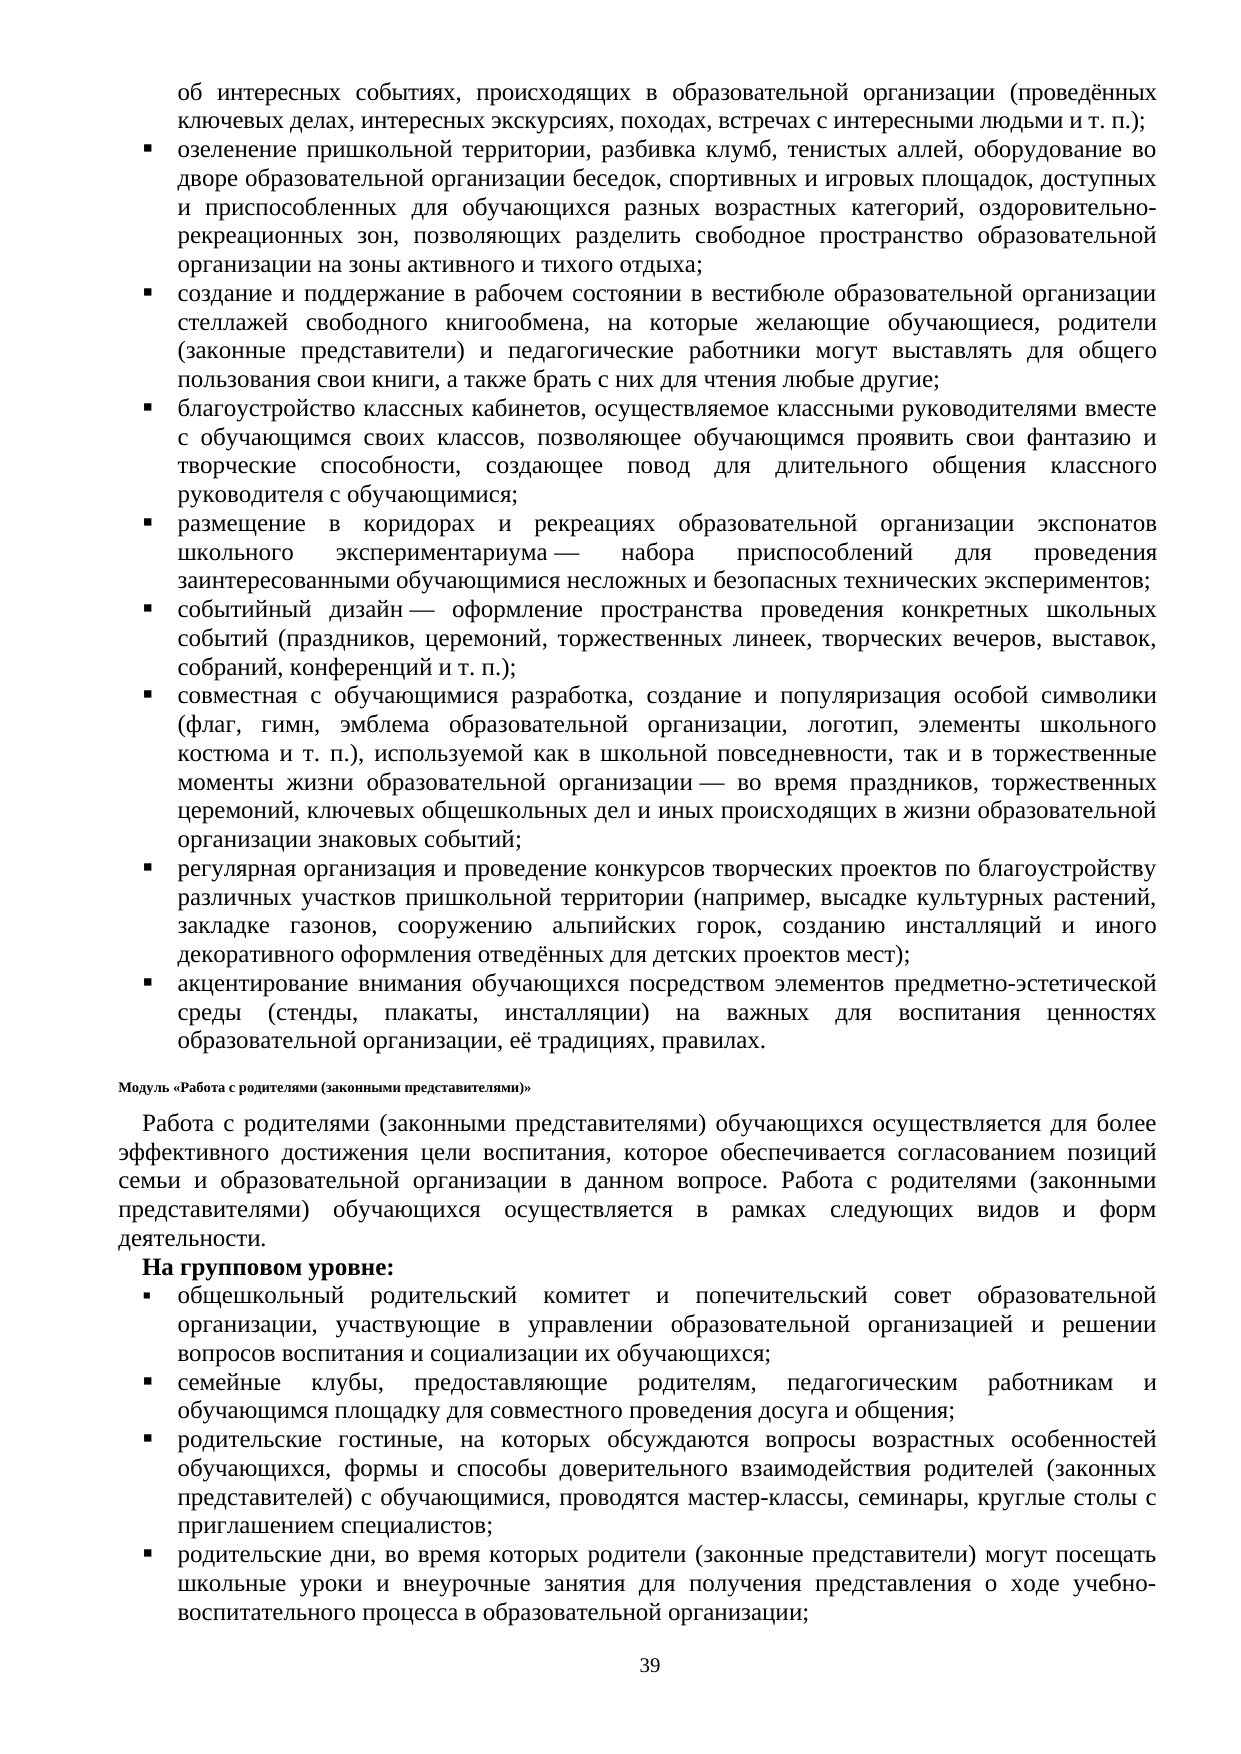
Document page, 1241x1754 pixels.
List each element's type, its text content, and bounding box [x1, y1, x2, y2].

list семейные клубы, предоставляющие родителям, педагогическим работникам и обучающимся площадку для совместного проведения досуга и общения; [142, 1367, 1157, 1424]
list благоустройство классных кабинетов, осуществляемое классными руководителями вместе с обучающимся своих классов, позволяющее обучающимся проявить свои фантазию и творческие способности, создающее повод для длительного общения классного руководителя с обучающимися; [142, 393, 1157, 508]
list родительские гостиные, на которых обсуждаются вопросы возрастных особенностей обучающихся, формы и способы доверительного взаимодействия родителей (законных представителей) с обучающимися, проводятся мастер-классы, семинары, круглые столы с приглашением специалистов; [142, 1424, 1157, 1539]
list размещение в коридорах и рекреациях образовательной организации экспонатов школьного экспериментариума — набора приспособлений для проведения заинтересованными обучающимися несложных и безопасных технических экспериментов; [142, 508, 1157, 594]
text Работа с родителями (законными представителями) обучающихся осуществляется для более эффективного достижения цели воспитания, которое обеспечивается согласованием позиций семьи и образовательной организации в данном вопросе. Работа с родителями (законными представителями) обучающихся осуществляется в рамках следующих видов и форм деятельности. [118, 1108, 1157, 1252]
list совместная с обучающимися разработка, создание и популяризация особой символики (флаг, гимн, эмблема образовательной организации, логотип, элементы школьного костюма и т. п.), используемой как в школьной повседневности, так и в торжественные моменты жизни образовательной организации — во время праздников, торжественных церемоний, ключевых общешкольных дел и иных происходящих в жизни образовательной организации знаковых событий; [142, 681, 1157, 853]
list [142, 77, 1157, 134]
list озеленение пришкольной территории, разбивка клумб, тенистых аллей, оборудование во дворе образовательной организации беседок, спортивных и игровых площадок, доступных и приспособленных для обучающихся разных возрастных категорий, оздоровительно-рекреационных зон, позволяющих разделить свободное пространство образовательной организации на зоны активного и тихого отдыха; [142, 134, 1157, 278]
text На групповом уровне: [118, 1252, 1157, 1281]
list событийный дизайн — оформление пространства проведения конкретных школьных событий (праздников, церемоний, торжественных линеек, творческих вечеров, выставок, собраний, конференций и т. п.); [142, 594, 1157, 681]
list создание и поддержание в рабочем состоянии в вестибюле образовательной организации стеллажей свободного книгообмена, на которые желающие обучающиеся, родители (законные представители) и педагогические работники могут выставлять для общего пользования свои книги, а также брать с них для чтения любые другие; [142, 278, 1157, 393]
list родительские дни, во время которых родители (законные представители) могут посещать школьные уроки и внеурочные занятия для получения представления о ходе учебно-воспитательного процесса в образовательной организации; [142, 1539, 1157, 1626]
list регулярная организация и проведение конкурсов творческих проектов по благоустройству различных участков пришкольной территории (например, высадке культурных растений, закладке газонов, сооружению альпийских горок, созданию инсталляций и иного декоративного оформления отведённых для детских проектов мест); [142, 853, 1157, 968]
list акцентирование внимания обучающихся посредством элементов предметно-эстетической среды (стенды, плакаты, инсталляции) на важных для воспитания ценностях образовательной организации, её традициях, правилах. [142, 968, 1157, 1054]
list общешкольный родительский комитет и попечительский совет образовательной организации, участвующие в управлении образовательной организацией и решении вопросов воспитания и социализации их обучающихся; [142, 1281, 1157, 1367]
text Модуль «Работа с родителями (законными представителями)» [118, 1079, 1157, 1108]
